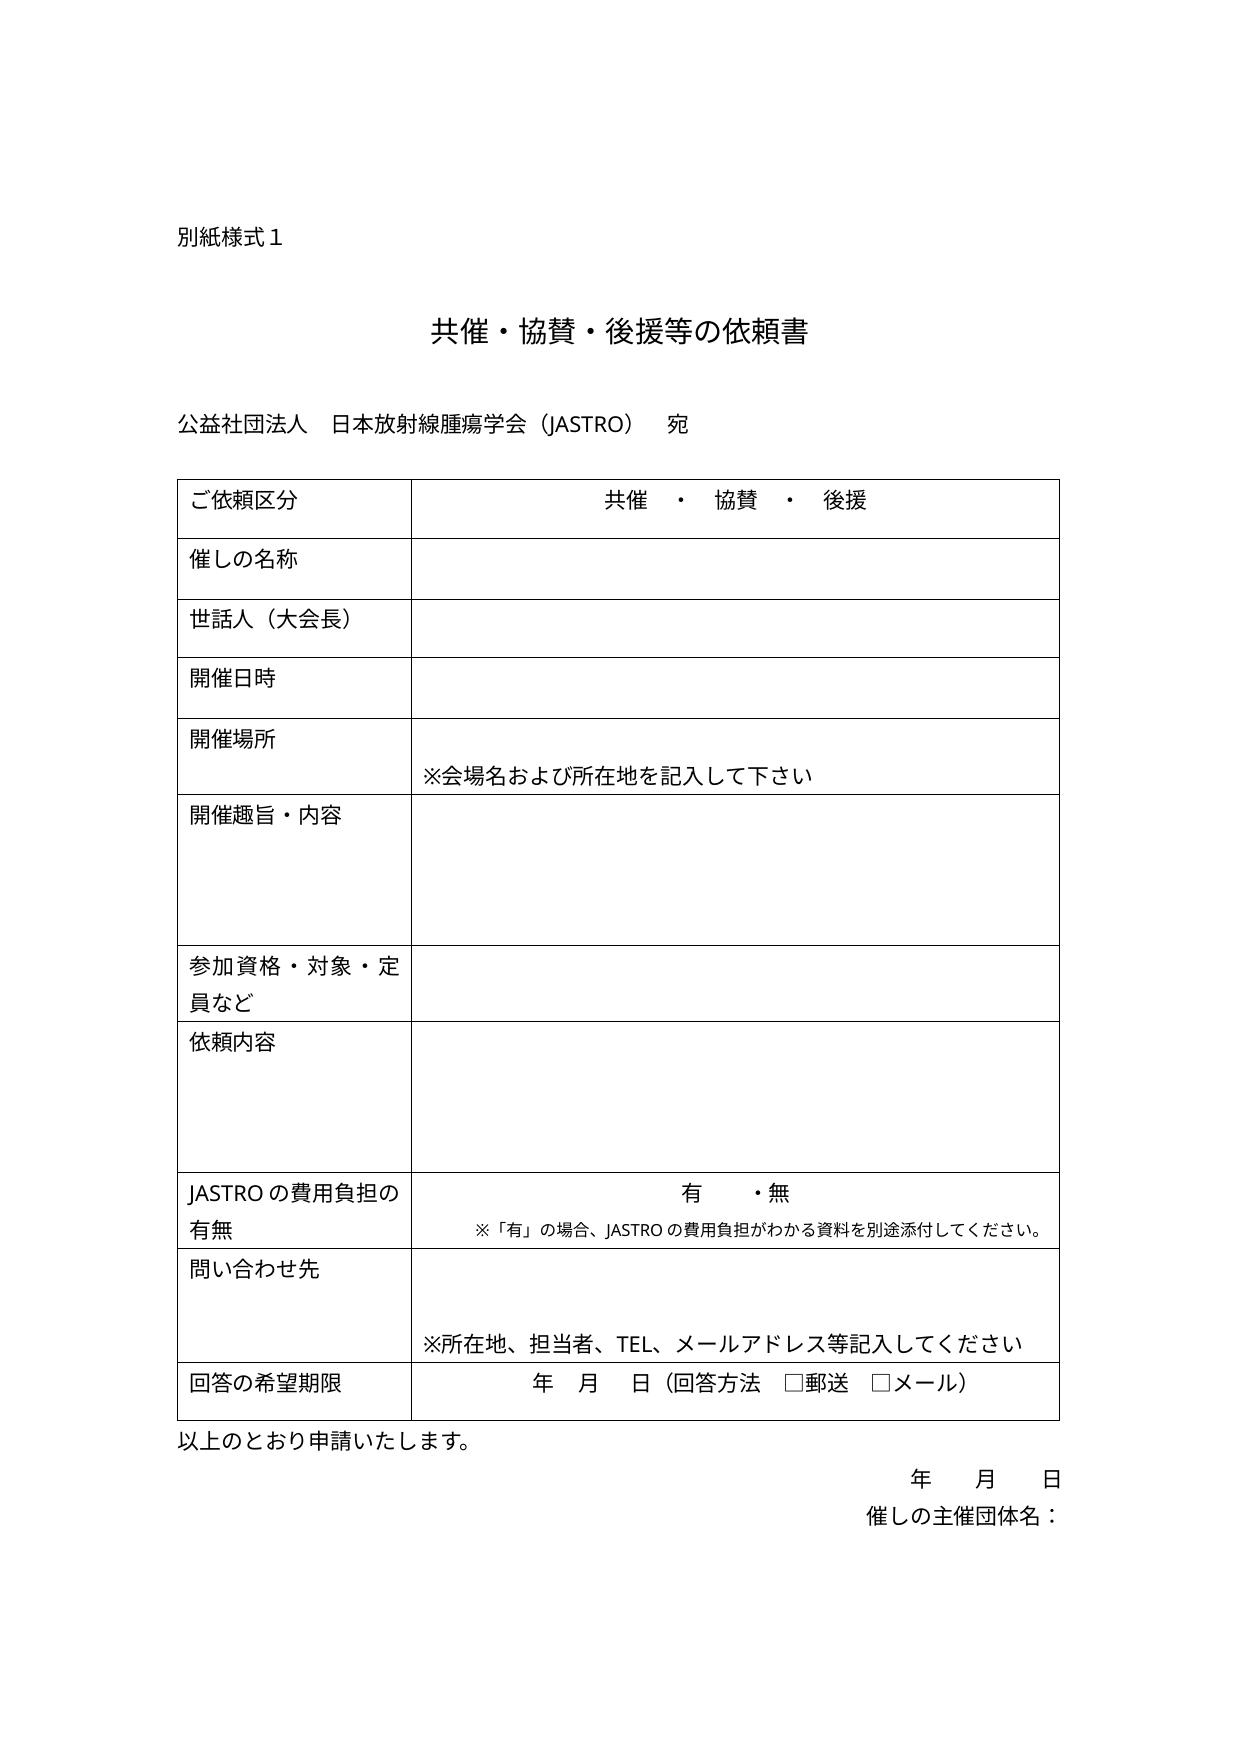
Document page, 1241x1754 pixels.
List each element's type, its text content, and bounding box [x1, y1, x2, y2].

table_cell 催しの名称 [178, 539, 411, 598]
table_cell 開催趣旨・内容 [178, 795, 411, 945]
table_cell JASTROの費用負担の有無 [178, 1173, 411, 1248]
table_cell [412, 795, 1059, 945]
table_cell 回答の希望期限 [178, 1363, 411, 1420]
table_cell 有 ・無 ※「有」の場合、JASTROの費用負担がわかる資料を別途添付してください。 [412, 1173, 1059, 1248]
table_cell ※会場名および所在地を記入して下さい [412, 719, 1059, 794]
text 催しの主催団体名： [177, 1496, 1063, 1534]
text 以上のとおり申請いたします。 [177, 1421, 1063, 1459]
text 公益社団法人 日本放射線腫瘍学会（JASTRO） 宛 [177, 404, 1063, 442]
table_cell 依頼内容 [178, 1022, 411, 1172]
table_cell [412, 600, 1059, 657]
table_header 共催 ・ 協賛 ・ 後援 [412, 480, 1059, 538]
table_cell 開催日時 [178, 658, 411, 718]
table_cell [412, 946, 1059, 1021]
table_cell [412, 658, 1059, 718]
table_header ご依頼区分 [178, 480, 411, 538]
table_cell 年 月 日（回答方法 □郵送 □メール） [412, 1363, 1059, 1420]
text 別紙様式１ [177, 217, 1063, 254]
table_cell 問い合わせ先 [178, 1249, 411, 1362]
table_cell 開催場所 [178, 719, 411, 794]
text 共催・協賛・後援等の依頼書 [177, 292, 1063, 367]
table_cell 参加資格・対象・定員など [178, 946, 411, 1021]
text 年 月 日 [177, 1459, 1063, 1496]
table_cell [412, 1022, 1059, 1172]
table_cell [412, 539, 1059, 598]
table_cell ※所在地、担当者、TEL、メールアドレス等記入してください [412, 1249, 1059, 1362]
table_cell 世話人（大会長） [178, 600, 411, 657]
